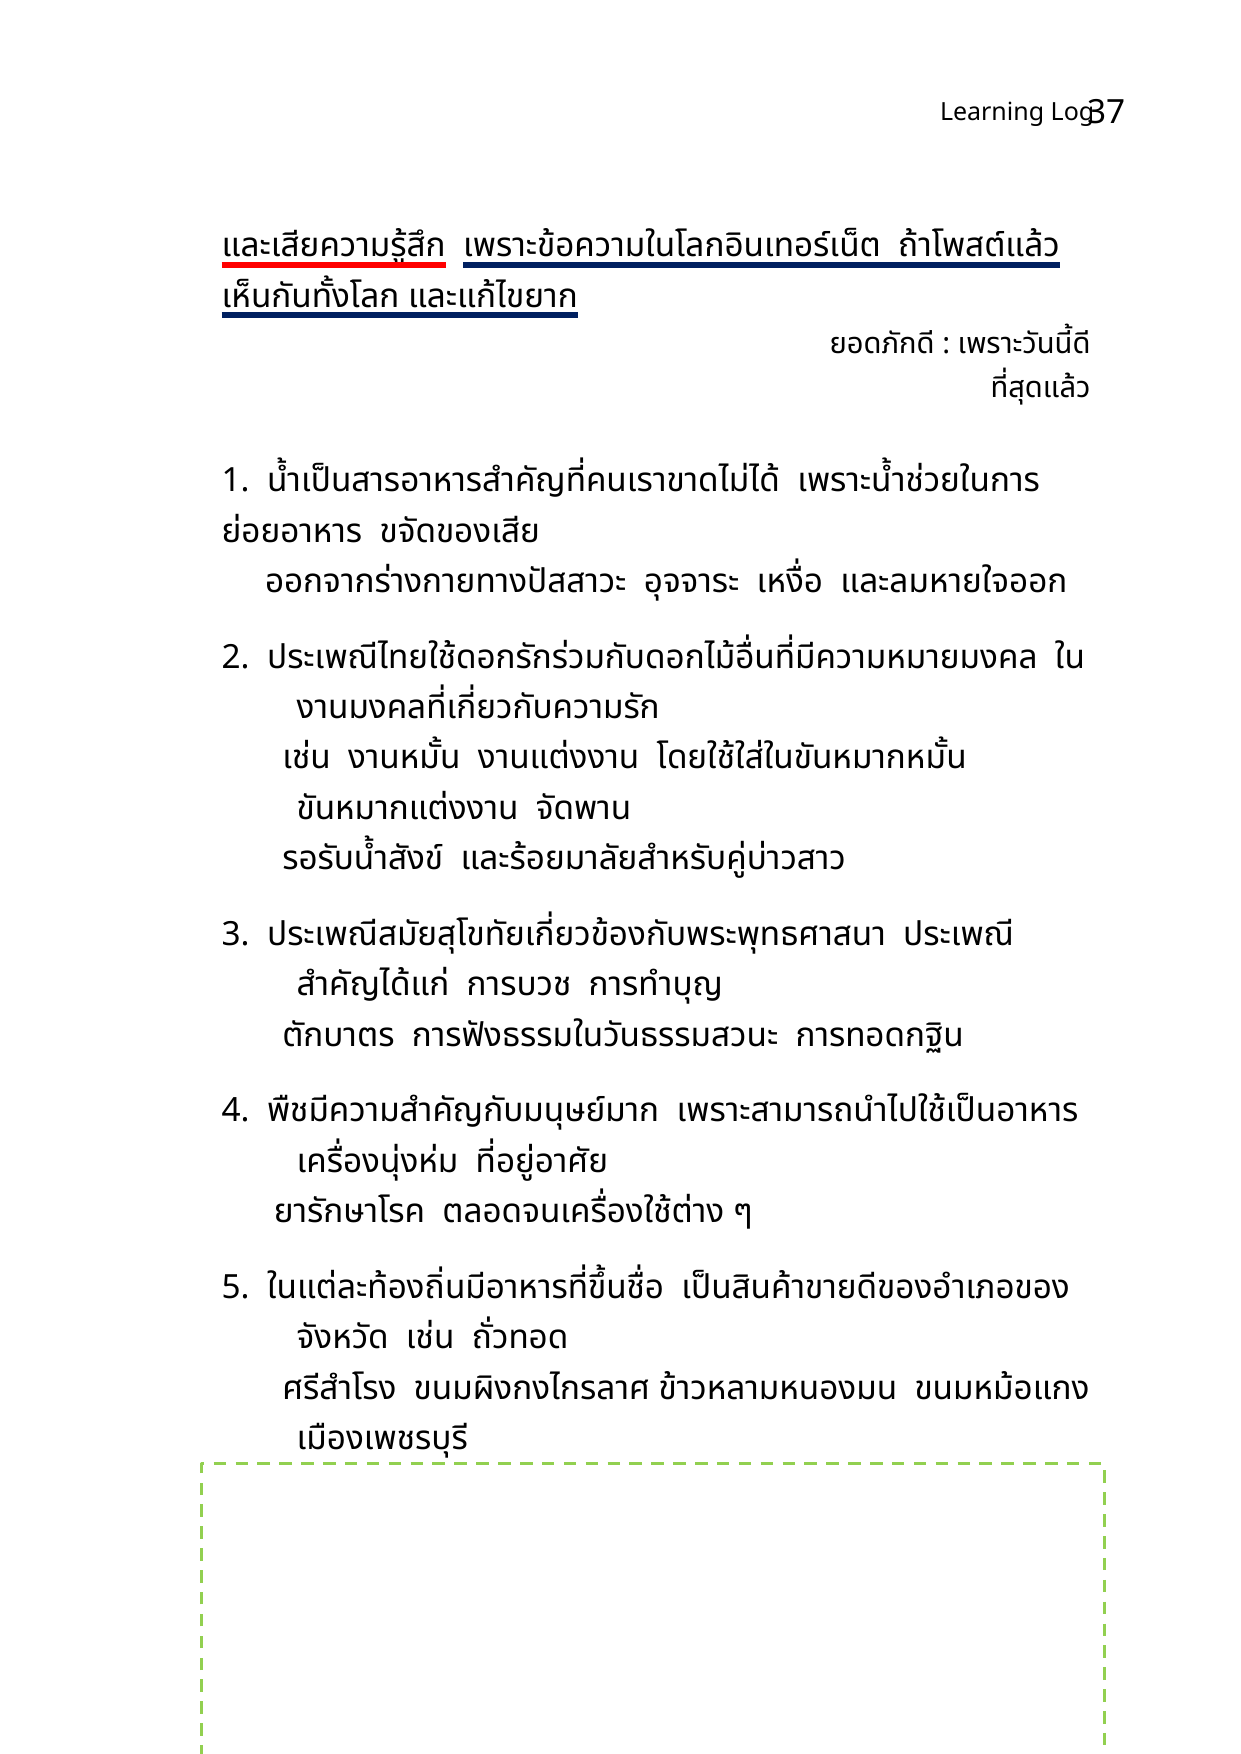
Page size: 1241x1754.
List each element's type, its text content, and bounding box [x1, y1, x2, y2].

text 1. น้ำเป็นสารอาหารสำคัญที่คนเราขาดไม่ได้ เพราะน้ำช่วยในการย่อยอาหาร ขจัดของเสีย [221, 456, 1090, 557]
text 2. ประเพณีไทยใช้ดอกรักร่วมกับดอกไม้อื่นที่มีความหมายมงคล ในงานมงคลที่เกี่ยวกับความรัก [221, 632, 1090, 733]
text 3. ประเพณีสมัยสุโขทัยเกี่ยวข้องกับพระพุทธศาสนา ประเพณีสำคัญได้แก่ การบวช การทำบุญ [221, 910, 1090, 1011]
text ยารักษาโรค ตลอดจนเครื่องใช้ต่าง ๆ [221, 1187, 1090, 1238]
text ตักบาตร การฟังธรรมในวันธรรมสวนะ การทอดกฐิน [221, 1011, 1090, 1061]
text 4. พืชมีความสำคัญกับมนุษย์มาก เพราะสามารถนำไปใช้เป็นอาหาร เครื่องนุ่งห่ม ที่อยู่อาศัย [221, 1086, 1090, 1187]
text ออกจากร่างกายทางปัสสาวะ อุจจาระ เหงื่อ และลมหายใจออก [221, 557, 1090, 607]
text ศรีสำโรง ขนมผิงกงไกรลาศ ข้าวหลามหนองมน ขนมหม้อแกงเมืองเพชรบุรี [221, 1364, 1090, 1464]
text ยอดภักดี : เพราะวันนี้ดีที่สุดแล้ว [671, 322, 1090, 411]
text รอรับน้ำสังข์ และร้อยมาลัยสำหรับคู่บ่าวสาว [221, 834, 1090, 885]
text เช่น งานหมั้น งานแต่งงาน โดยใช้ใส่ในขันหมากหมั้น ขันหมากแต่งงาน จัดพาน [221, 733, 1090, 834]
text และเสียความรู้สึก เพราะข้อความในโลกอินเทอร์เน็ต ถ้าโพสต์แล้วเห็นกันทั้งโลก และแก้ไขยาก [221, 221, 1090, 322]
text 5. ในแต่ละท้องถิ่นมีอาหารที่ขึ้นชื่อ เป็นสินค้าขายดีของอำเภอของจังหวัด เช่น ถั่วทอด [221, 1263, 1090, 1364]
